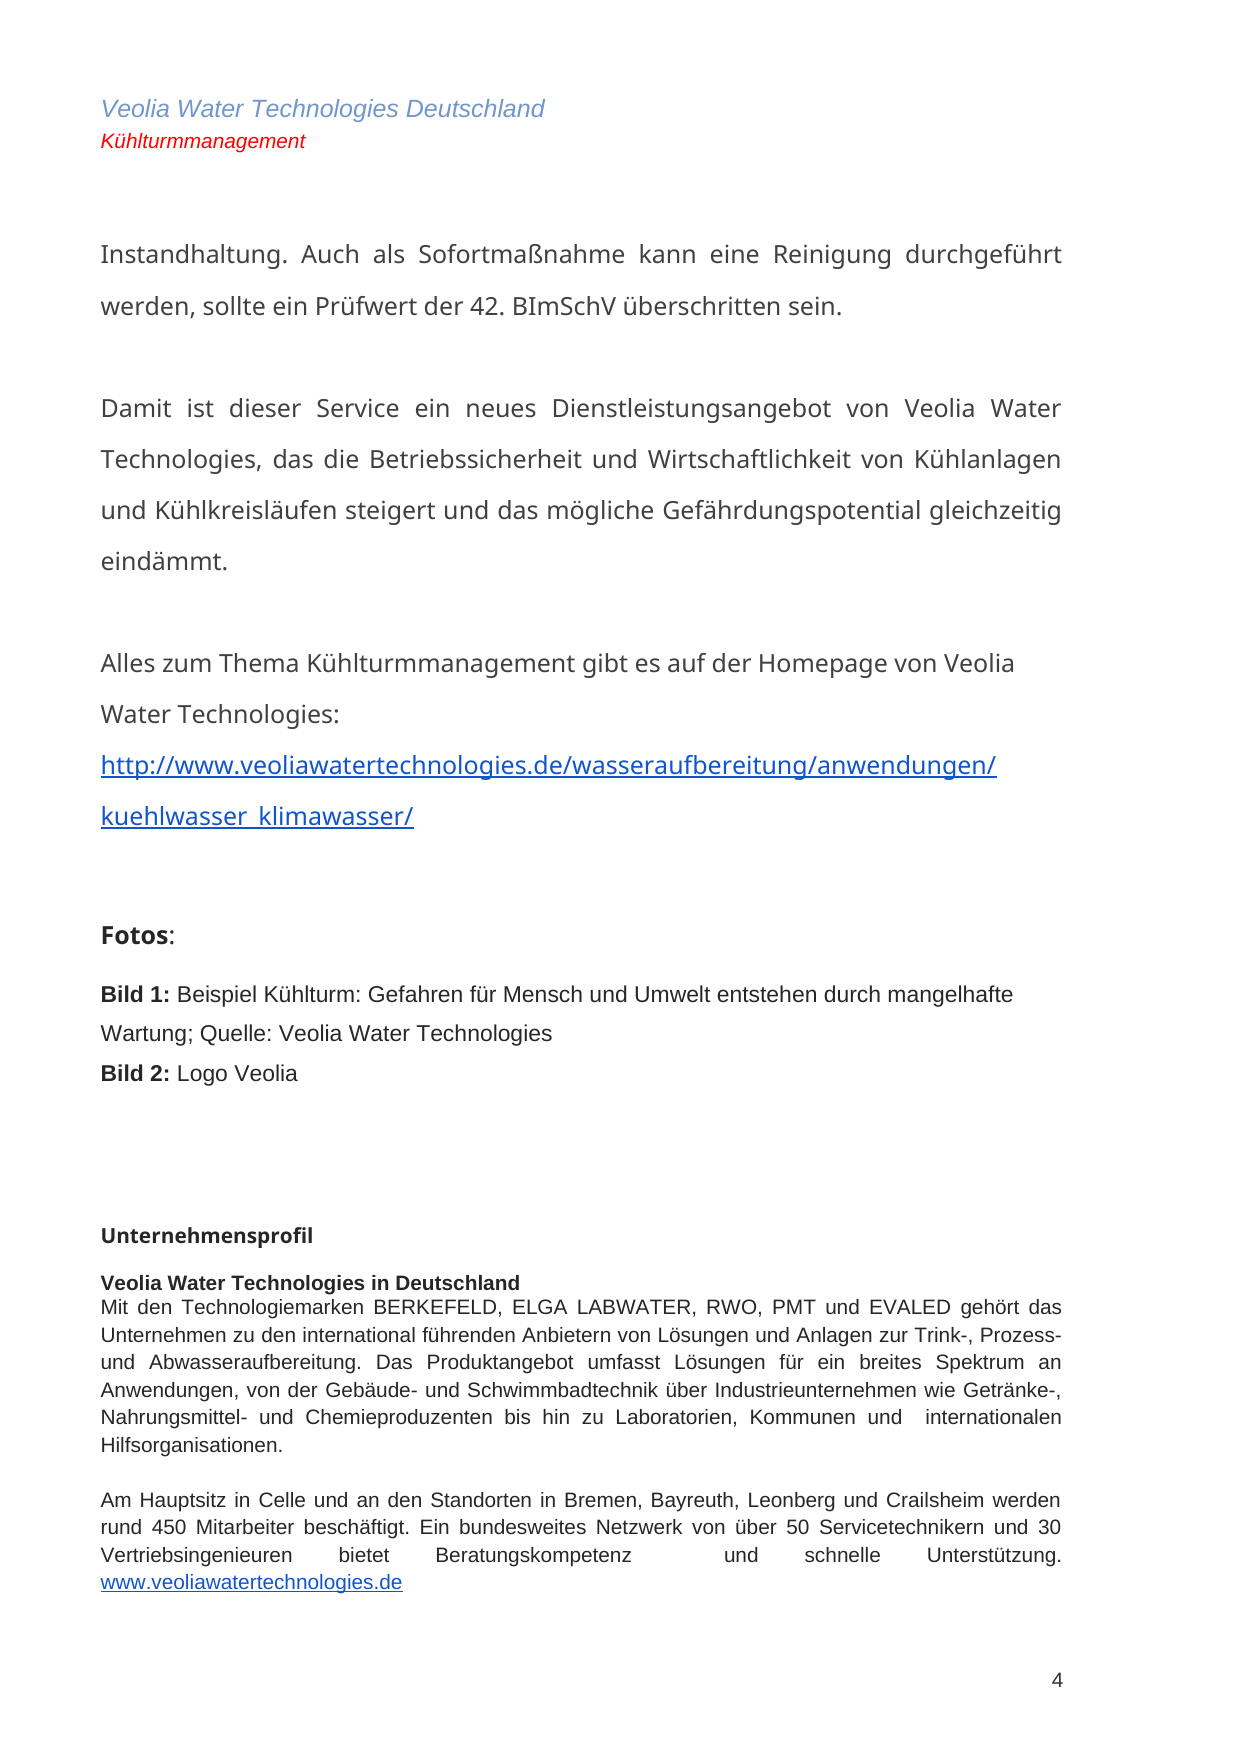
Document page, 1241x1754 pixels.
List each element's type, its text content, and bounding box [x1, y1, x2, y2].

text Bild 2: Logo Veolia [100, 1059, 1063, 1086]
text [100, 237, 1063, 322]
text Alles zum Thema Kühlturmmanagement gibt es auf der Homepage von Veolia Water Technologies: http://www.veoliawatertechnologies.de/wasseraufbereitung/anwendungen/kuehlwasser_klimawasser/ [100, 645, 1063, 833]
text Veolia Water Technologies in Deutschland [100, 1271, 1063, 1295]
text Mit den Technologiemarken BERKEFELD, ELGA LABWATER, RWO, PMT und EVALED gehört das Unternehmen zu den international führenden Anbietern von Lösungen und Anlagen zur Trink-, Prozess- und Abwasseraufbereitung. Das Produktangebot umfasst Lösungen für ein breites Spektrum an Anwendungen, von der Gebäude- und Schwimmbadtechnik über Industrieunternehmen wie Getränke-, Nahrungsmittel- und Chemieproduzenten bis hin zu Laboratorien, Kommunen und internationalen Hilfsorganisationen. [100, 1295, 1063, 1457]
text Unternehmensprofil [100, 1221, 1063, 1249]
text Am Hauptsitz in Celle und an den Standorten in Bremen, Bayreuth, Leonberg und Crailsheim werden rund 450 Mitarbeiter beschäftigt. Ein bundesweites Netzwerk von über 50 Servicetechnikern und 30 Vertriebsingenieuren bietet Beratungskompetenz und schnelle Unterstützung. www.veoliawatertechnologies.de [100, 1488, 1063, 1594]
text Bild 1: Beispiel Kühlturm: Gefahren für Mensch und Umwelt entstehen durch mangelhafte Wartung; Quelle: Veolia Water Technologies [100, 981, 1063, 1046]
text Damit ist dieser Service ein neues Dienstleistungsangebot von Veolia Water Technologies, das die Betriebssicherheit und Wirtschaftlichkeit von Kühlanlagen und Kühlkreisläufen steigert und das mögliche Gefährdungspotential gleichzeitig eindämmt. [100, 390, 1063, 577]
text Fotos: [100, 918, 1063, 952]
